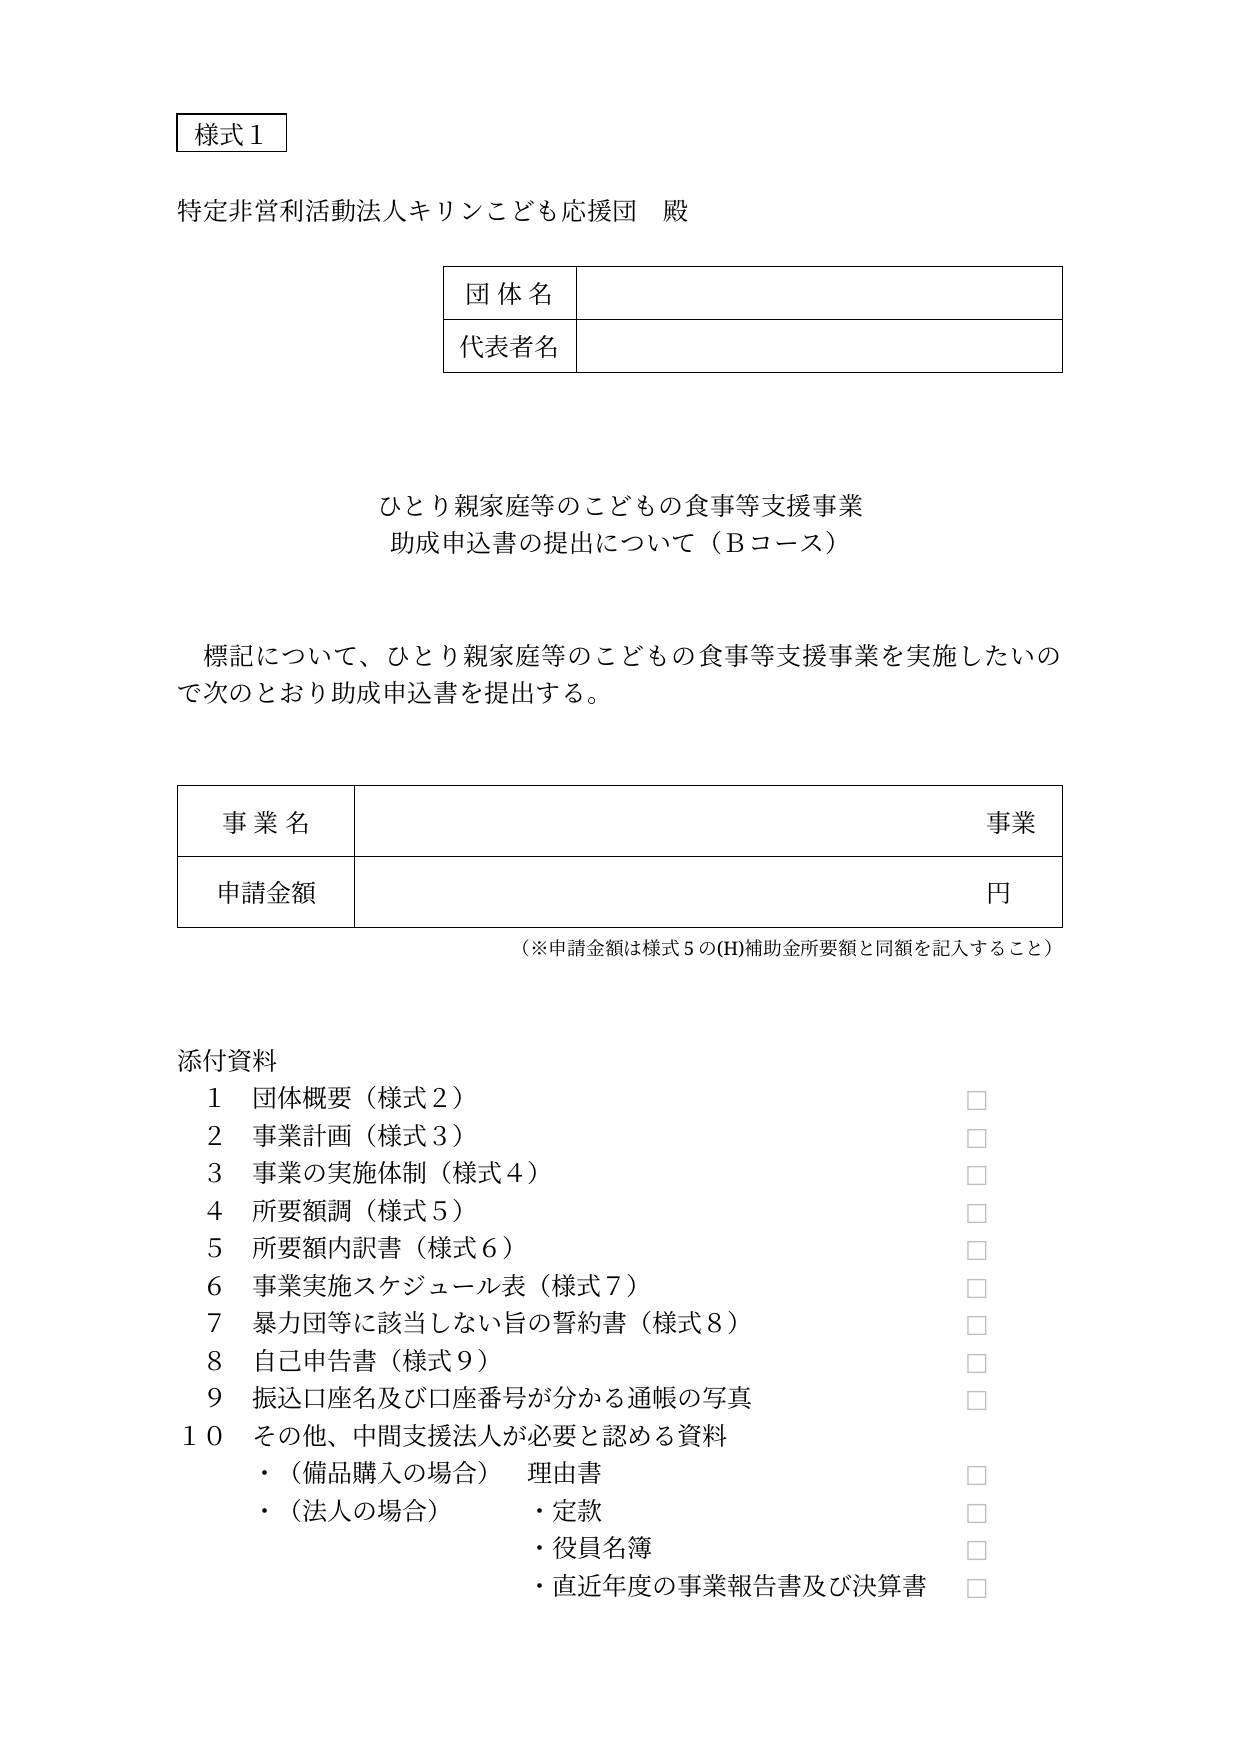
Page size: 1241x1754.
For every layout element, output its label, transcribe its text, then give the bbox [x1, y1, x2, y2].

text １０ その他、中間支援法人が必要と認める資料 [177, 1416, 1063, 1453]
text ７ 暴力団等に該当しない旨の誓約書（様式８） □ [190, 1303, 1063, 1341]
text ・直近年度の事業報告書及び決算書 □ [440, 1566, 1063, 1603]
table_cell 円 [975, 857, 1062, 927]
text ６ 事業実施スケジュール表（様式７） □ [177, 1266, 1063, 1303]
table_header [577, 267, 1062, 319]
table_cell [577, 320, 1062, 372]
text ５ 所要額内訳書（様式６） □ [177, 1228, 1063, 1266]
text ８ 自己申告書（様式９） □ [177, 1341, 1063, 1378]
text ２ 事業計画（様式３） □ [177, 1116, 1063, 1153]
text ・役員名簿 □ [440, 1528, 1063, 1566]
text ９ 振込口座名及び口座番号が分かる通帳の写真 □ [190, 1378, 1063, 1416]
text 添付資料 [177, 1041, 1063, 1078]
table_cell 申請金額 [178, 857, 354, 927]
table_header 団 体 名 [444, 267, 576, 319]
text ４ 所要額調（様式５） □ [177, 1191, 1063, 1228]
text 助成申込書の提出について（Ｂコース） [177, 523, 1063, 560]
text １ 団体概要（様式２） □ [177, 1078, 1063, 1116]
table_cell [355, 857, 974, 927]
table_header 事業 [975, 786, 1062, 856]
text ・（法人の場合） ・定款 □ [177, 1491, 1063, 1528]
text （※申請金額は様式5の(H)補助金所要額と同額を記入すること） [177, 928, 1063, 966]
table_cell 代表者名 [444, 320, 576, 372]
text ３ 事業の実施体制（様式４） □ [177, 1153, 1063, 1191]
text 標記について、ひとり親家庭等のこどもの食事等支援事業を実施したいので次のとおり助成申込書を提出する。 [177, 635, 1063, 710]
text ・（備品購入の場合） 理由書 □ [177, 1453, 1063, 1491]
text ひとり親家庭等のこどもの食事等支援事業 [177, 485, 1063, 523]
table_header [355, 786, 974, 856]
table_header 事 業 名 [178, 786, 354, 856]
text 特定非営利活動法人キリンこども応援団 殿 [177, 191, 1063, 228]
